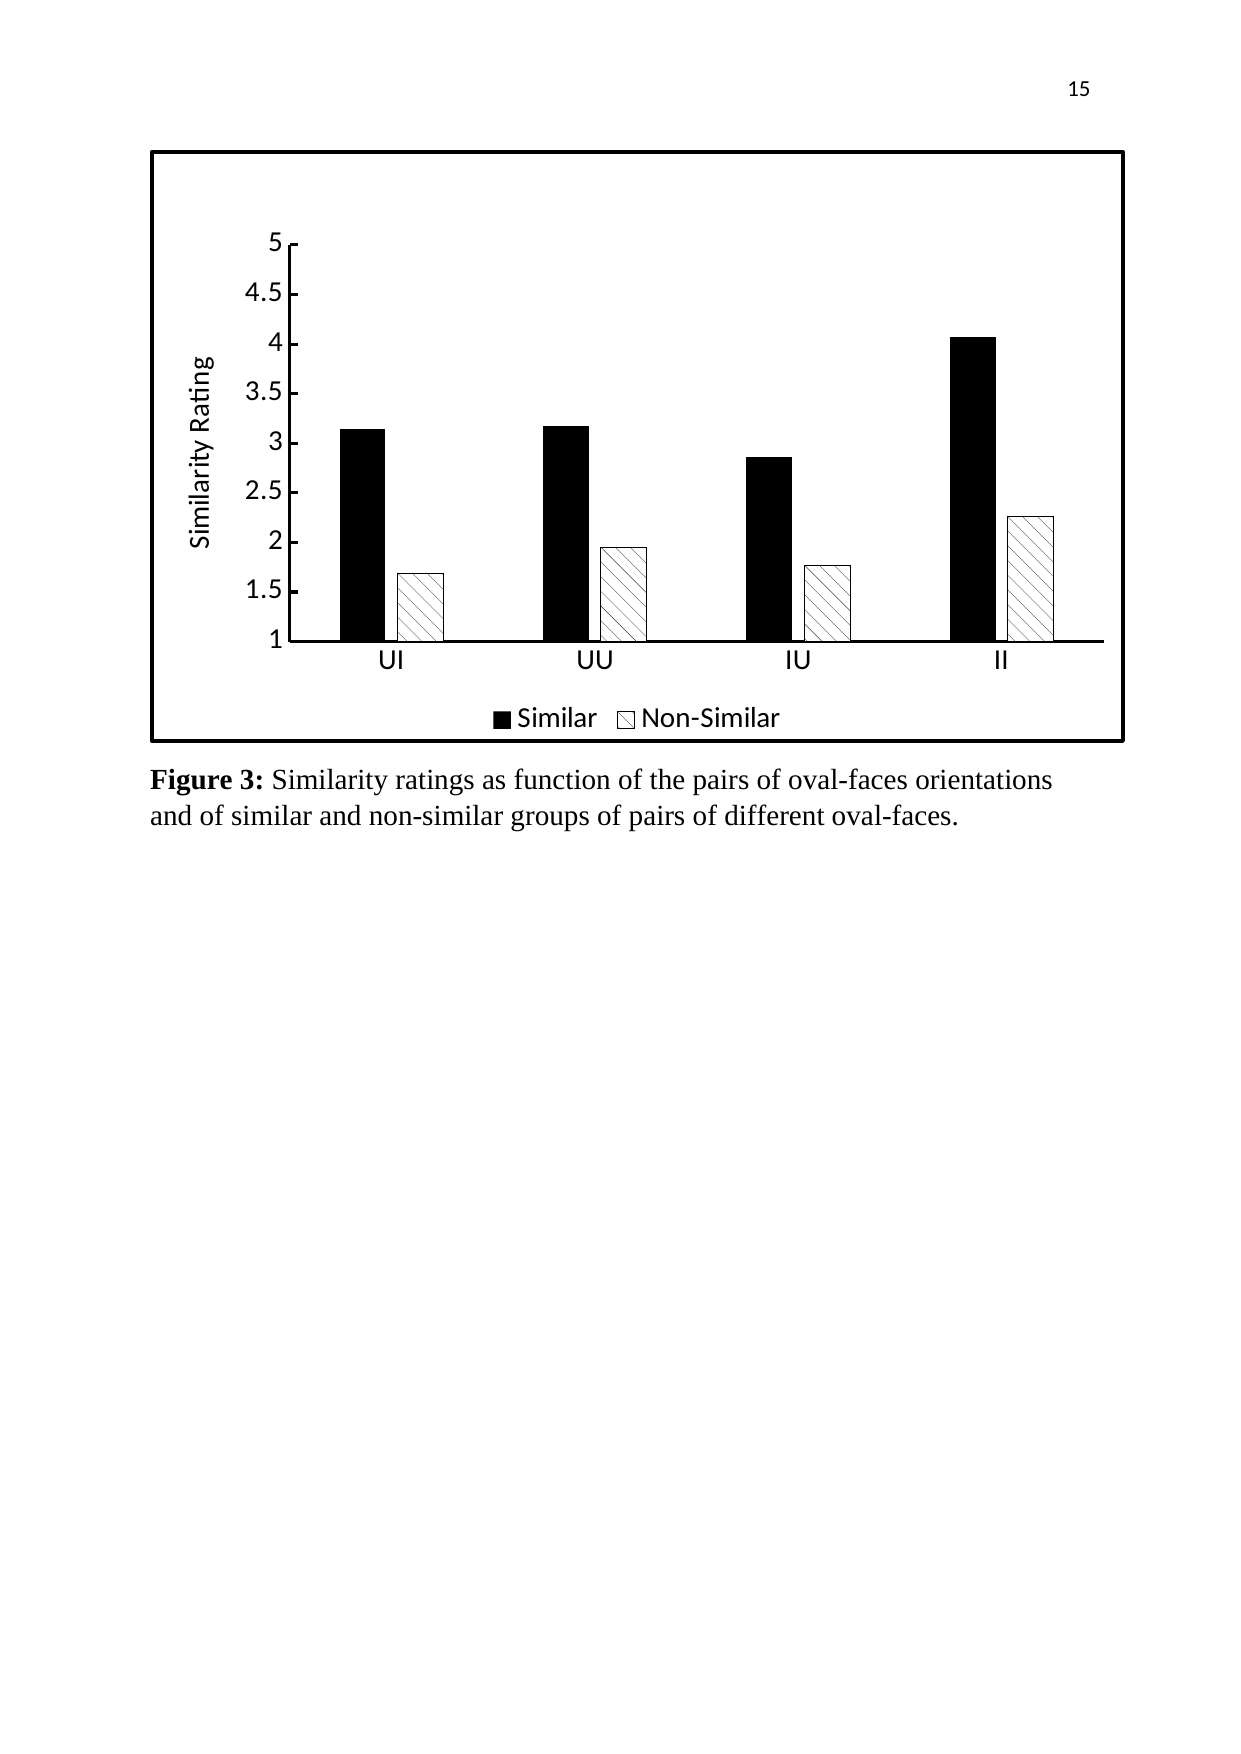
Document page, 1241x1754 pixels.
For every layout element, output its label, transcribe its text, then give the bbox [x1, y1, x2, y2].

text Figure 3: Similarity ratings as function of the pairs of oval-faces orientations and of similar and non-similar groups of pairs of different oval-faces. [150, 762, 1090, 831]
